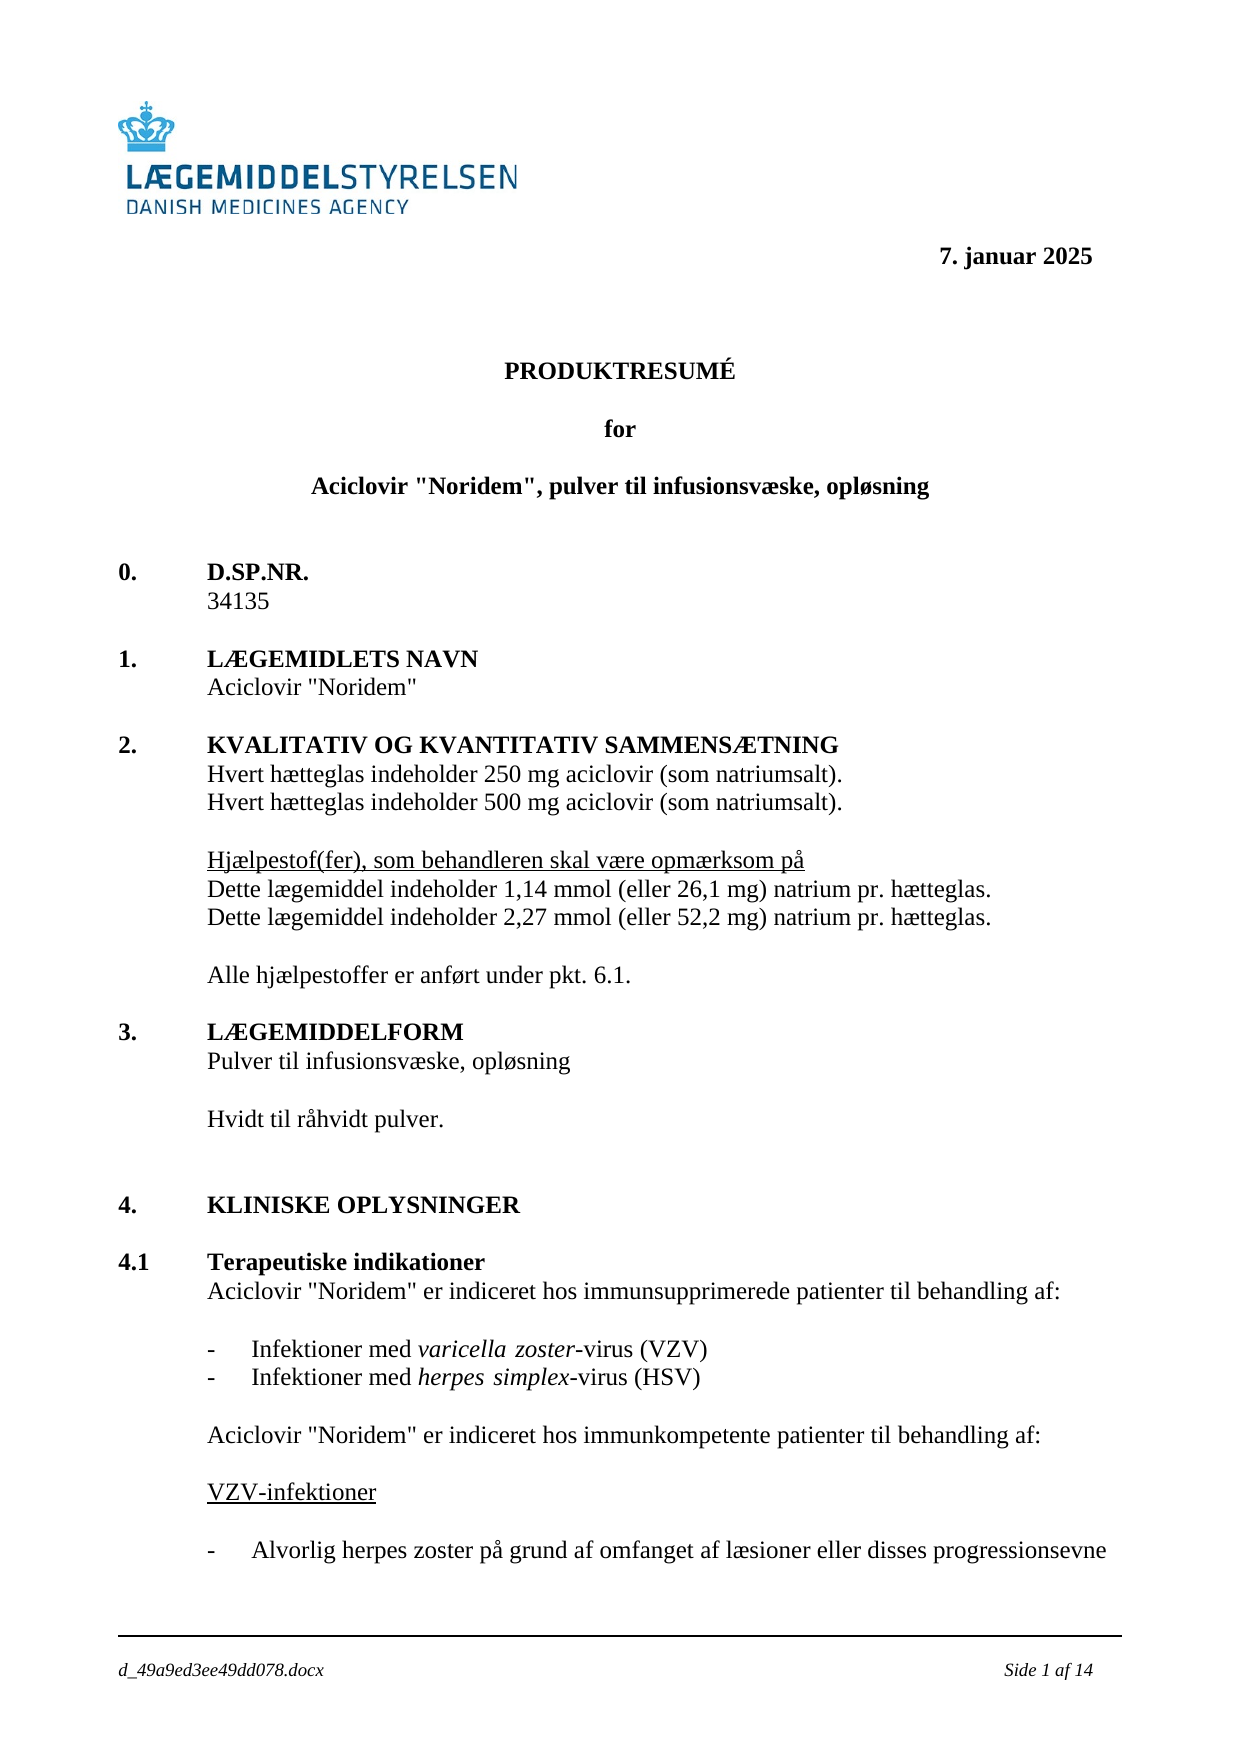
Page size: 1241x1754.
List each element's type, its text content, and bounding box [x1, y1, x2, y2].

text Dette lægemiddel indeholder 2,27 mmol (eller 52,2 mg) natrium pr. hætteglas. [207, 902, 1122, 931]
text Hvert hætteglas indeholder 500 mg aciclovir (som natriumsalt). [207, 787, 1122, 816]
text Hvert hætteglas indeholder 250 mg aciclovir (som natriumsalt). [207, 759, 1122, 787]
picture [118, 101, 517, 214]
text 0. D.SP.NR. [118, 557, 1122, 586]
text for [118, 414, 1122, 442]
text Aciclovir "Noridem" [207, 672, 1122, 701]
text Aciclovir "Noridem" er indiceret hos immunkompetente patienter til behandling af: [207, 1420, 1122, 1449]
text 1. LÆGEMIDLETS NAVN [118, 644, 1122, 672]
text Hjælpestof(fer), som behandleren skal være opmærksom på [207, 845, 1122, 874]
text 34135 [207, 586, 1122, 615]
text Aciclovir "Noridem", pulver til infusionsvæske, opløsning [118, 471, 1122, 500]
text Hvidt til råhvidt pulver. [207, 1104, 1122, 1132]
text VZV-infektioner [207, 1477, 1122, 1506]
text 4. KLINISKE OPLYSNINGER [118, 1190, 1122, 1219]
text Dette lægemiddel indeholder 1,14 mmol (eller 26,1 mg) natrium pr. hætteglas. [207, 874, 1122, 902]
text PRODUKTRESUMÉ [118, 356, 1122, 385]
list Infektioner med varicella zoster-virus (VZV) [207, 1334, 1122, 1362]
list Infektioner med herpes simplex-virus (HSV) [207, 1362, 1122, 1391]
title 7. januar 2025 [118, 241, 1122, 270]
text Aciclovir "Noridem" er indiceret hos immunsupprimerede patienter til behandling af: [207, 1276, 1122, 1305]
text Alle hjælpestoffer er anført under pkt. 6.1. [207, 960, 1122, 989]
text Pulver til infusionsvæske, opløsning [207, 1046, 1122, 1075]
text 3. LÆGEMIDDELFORM [118, 1017, 1122, 1046]
text 4.1 Terapeutiske indikationer [118, 1247, 1122, 1276]
text 2. KVALITATIV OG KVANTITATIV SAMMENSÆTNING [118, 730, 1122, 759]
list Alvorlig herpes zoster på grund af omfanget af læsioner eller disses progressionsevne [207, 1535, 1122, 1564]
